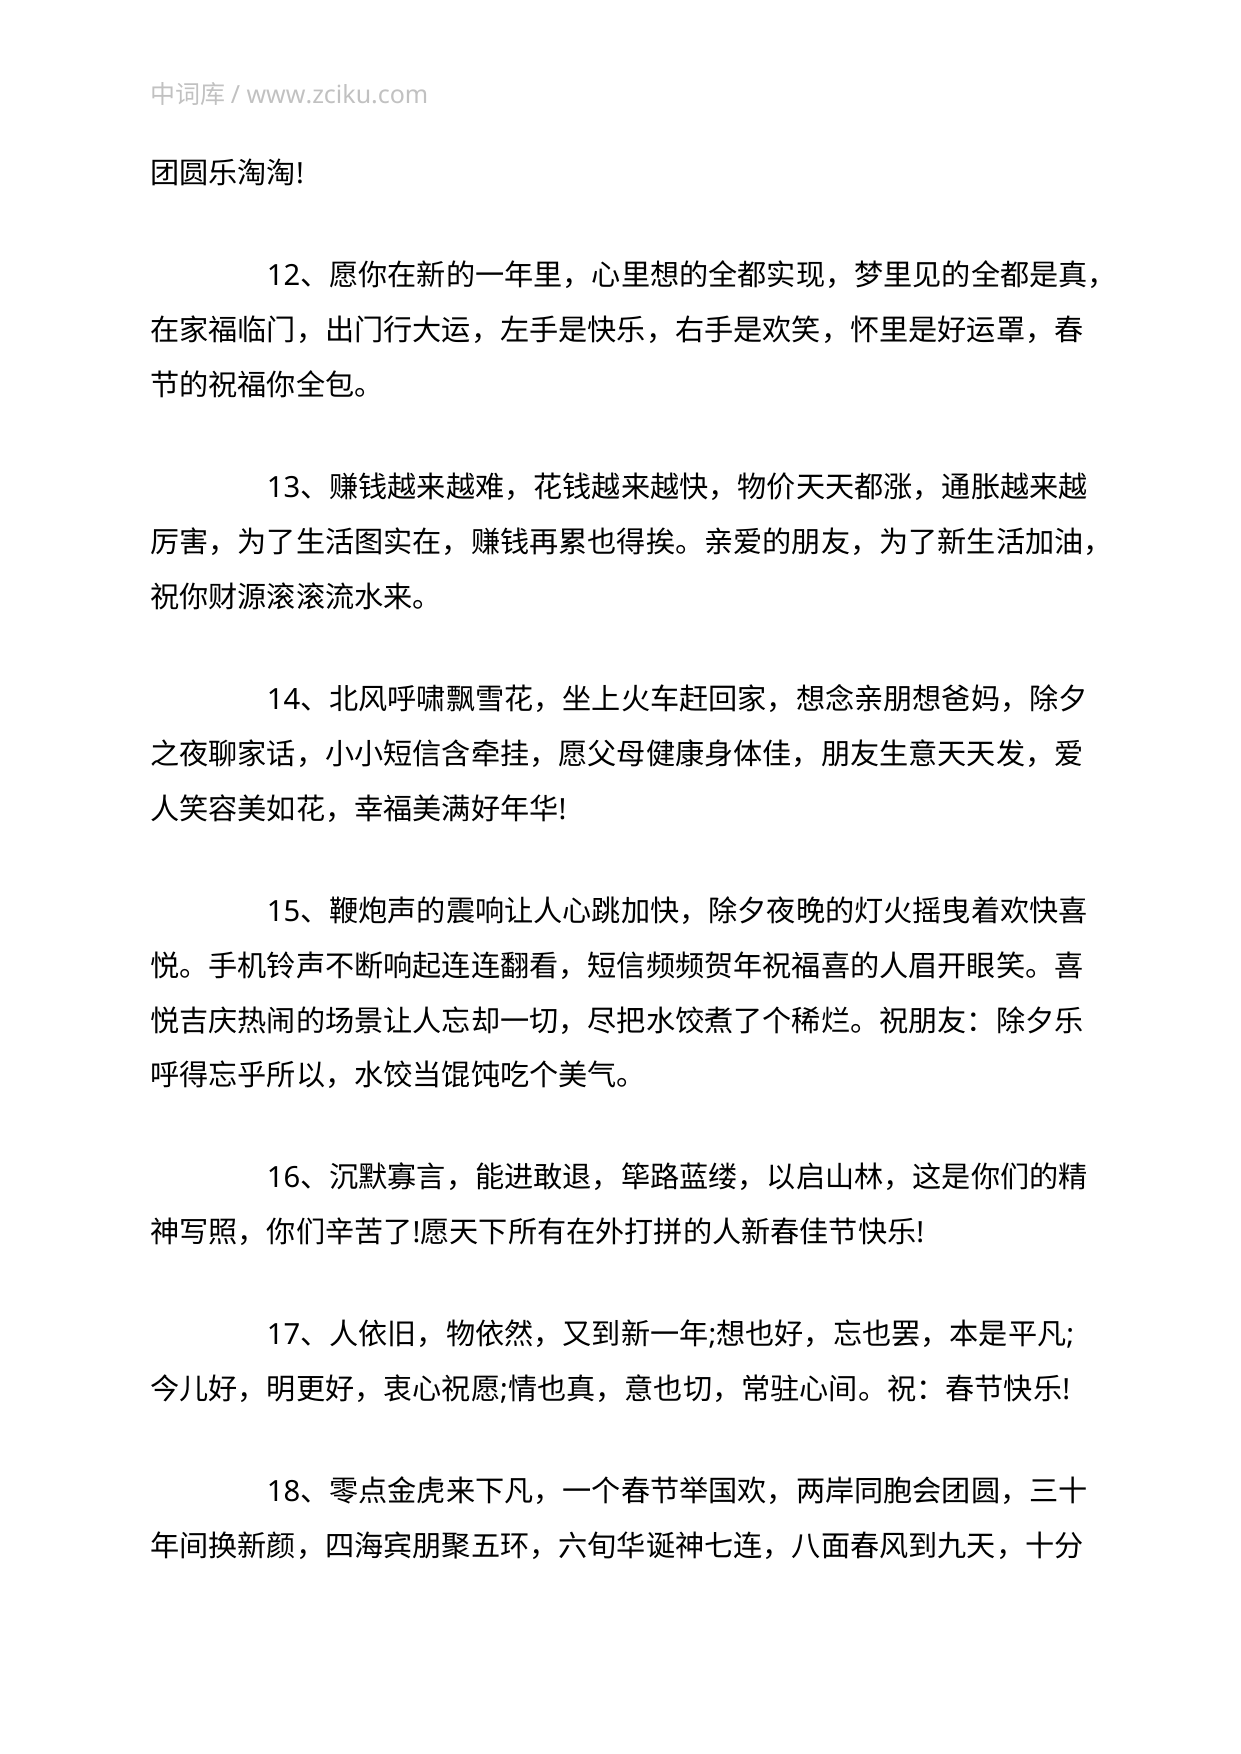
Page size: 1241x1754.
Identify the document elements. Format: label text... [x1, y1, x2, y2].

text 16、沉默寡言，能进敢退，筚路蓝缕，以启山林，这是你们的精神写照，你们辛苦了!愿天下所有在外打拼的人新春佳节快乐! [150, 1154, 1090, 1251]
text 13、赚钱越来越难，花钱越来越快，物价天天都涨，通胀越来越厉害，为了生活图实在，赚钱再累也得挨。亲爱的朋友，为了新生活加油，祝你财源滚滚流水来。 [150, 464, 1090, 616]
text 12、愿你在新的一年里，心里想的全都实现，梦里见的全都是真，在家福临门，出门行大运，左手是快乐，右手是欢笑，怀里是好运罩，春节的祝福你全包。 [150, 252, 1090, 404]
text 17、人依旧，物依然，又到新一年;想也好，忘也罢，本是平凡;今儿好，明更好，衷心祝愿;情也真，意也切，常驻心间。祝：春节快乐! [150, 1311, 1090, 1408]
text 14、北风呼啸飘雪花，坐上火车赶回家，想念亲朋想爸妈，除夕之夜聊家话，小小短信含牵挂，愿父母健康身体佳，朋友生意天天发，爱人笑容美如花，幸福美满好年华! [150, 675, 1090, 828]
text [150, 150, 1090, 192]
text 15、鞭炮声的震响让人心跳加快，除夕夜晚的灯火摇曳着欢快喜悦。手机铃声不断响起连连翻看，短信频频贺年祝福喜的人眉开眼笑。喜悦吉庆热闹的场景让人忘却一切，尽把水饺煮了个稀烂。祝朋友：除夕乐呼得忘乎所以，水饺当馄饨吃个美气。 [150, 887, 1090, 1094]
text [150, 1468, 1090, 1565]
